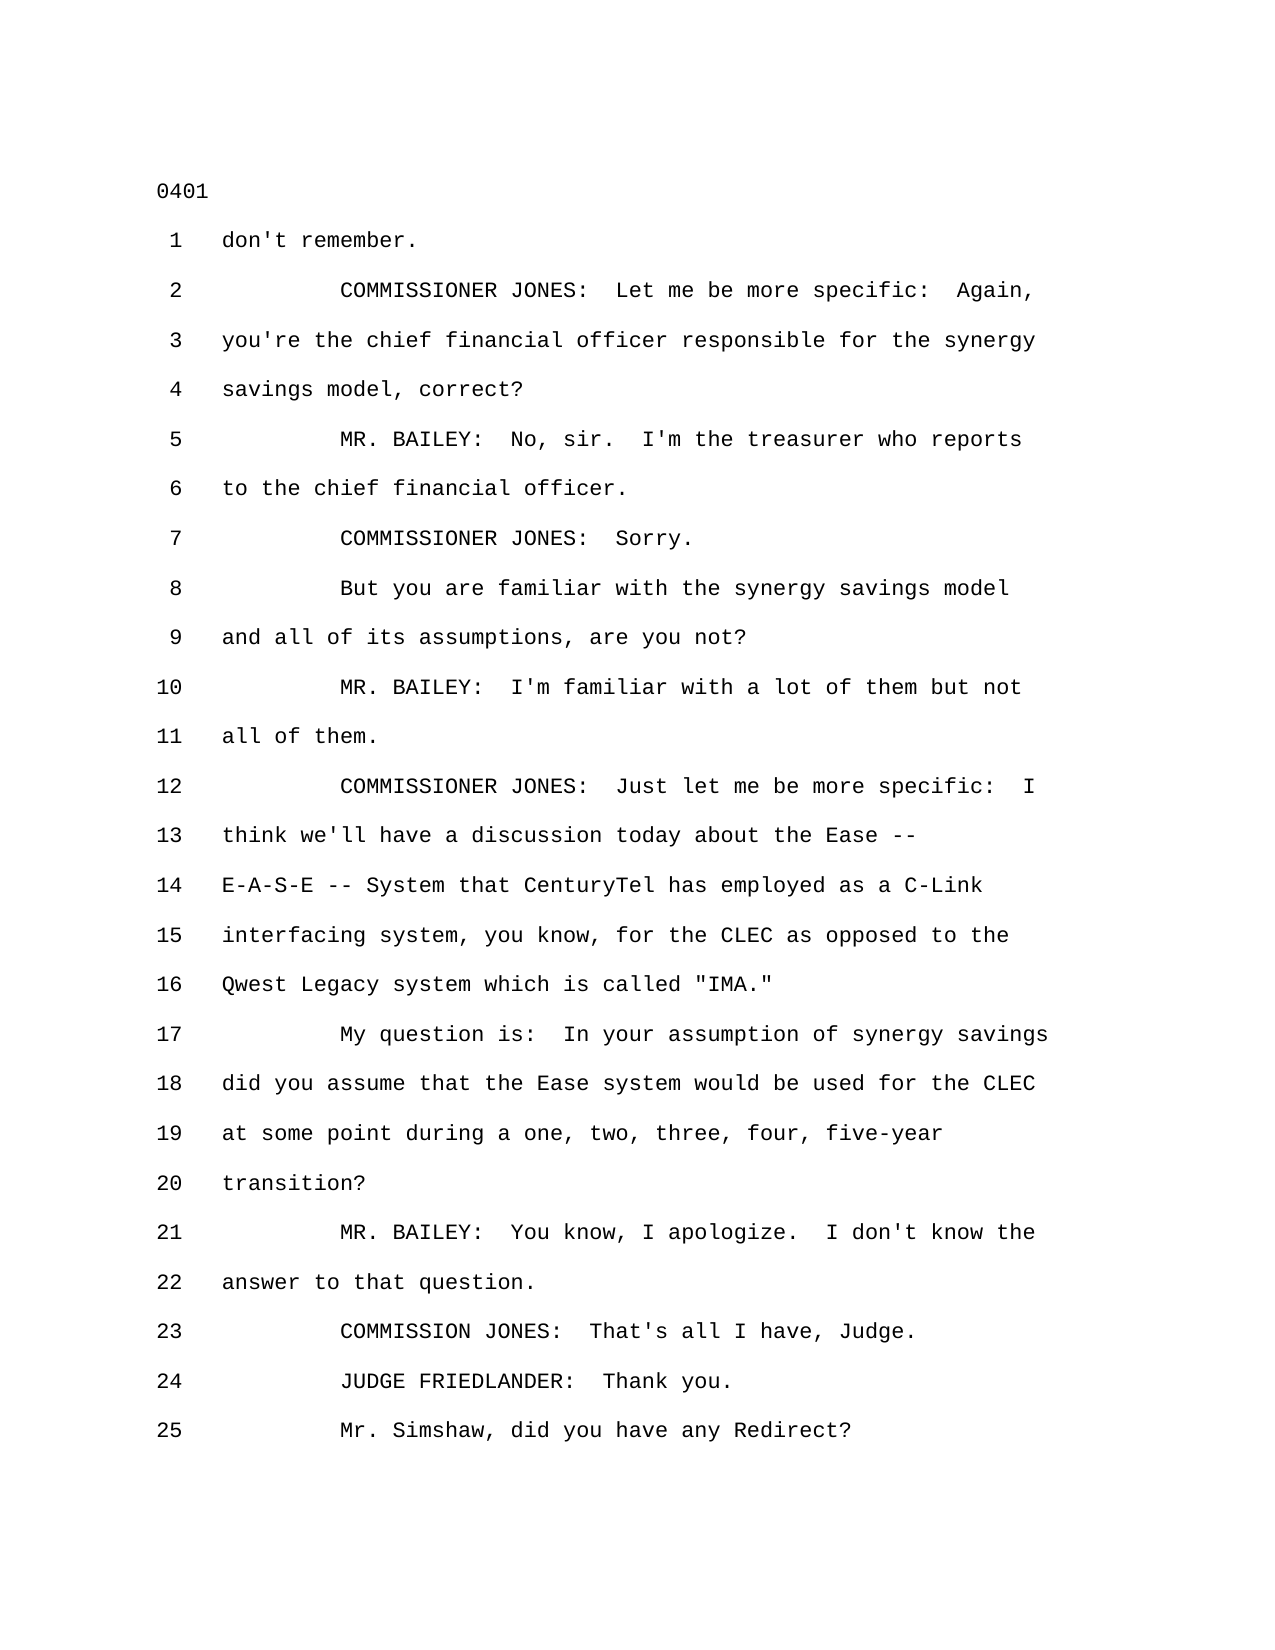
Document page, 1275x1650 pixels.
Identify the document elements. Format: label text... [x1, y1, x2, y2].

text 12 COMMISSIONER JONES: Just let me be more specific: I [156, 775, 1119, 800]
text 15 interfacing system, you know, for the CLEC as opposed to the [156, 924, 1119, 948]
text 21 MR. BAILEY: You know, I apologize. I don't know the [156, 1221, 1119, 1246]
text 10 MR. BAILEY: I'm familiar with a lot of them but not [156, 676, 1119, 701]
text 19 at some point during a one, two, three, four, five-year [156, 1122, 1119, 1147]
text 3 you're the chief financial officer responsible for the synergy [156, 329, 1119, 353]
text 4 savings model, correct? [156, 378, 1119, 403]
text 5 MR. BAILEY: No, sir. I'm the treasurer who reports [156, 428, 1119, 453]
text 7 COMMISSIONER JONES: Sorry. [156, 527, 1119, 552]
text 9 and all of its assumptions, are you not? [156, 626, 1119, 651]
text 20 transition? [156, 1172, 1119, 1196]
text 16 Qwest Legacy system which is called "IMA." [156, 973, 1119, 998]
text 24 JUDGE FRIEDLANDER: Thank you. [156, 1370, 1119, 1395]
text 11 all of them. [156, 725, 1119, 750]
text 14 E-A-S-E -- System that CenturyTel has employed as a C-Link [156, 874, 1119, 899]
text 18 did you assume that the Ease system would be used for the CLEC [156, 1072, 1119, 1097]
text 17 My question is: In your assumption of synergy savings [156, 1023, 1119, 1048]
text 2 COMMISSIONER JONES: Let me be more specific: Again, [156, 279, 1119, 304]
text 0401 [156, 180, 1119, 205]
text 6 to the chief financial officer. [156, 477, 1119, 502]
text 13 think we'll have a discussion today about the Ease -- [156, 824, 1119, 849]
text 25 Mr. Simshaw, did you have any Redirect? [156, 1419, 1119, 1444]
text 8 But you are familiar with the synergy savings model [156, 577, 1119, 601]
text 1 don't remember. [156, 229, 1119, 254]
text 22 answer to that question. [156, 1271, 1119, 1296]
text 23 COMMISSION JONES: That's all I have, Judge. [156, 1320, 1119, 1345]
